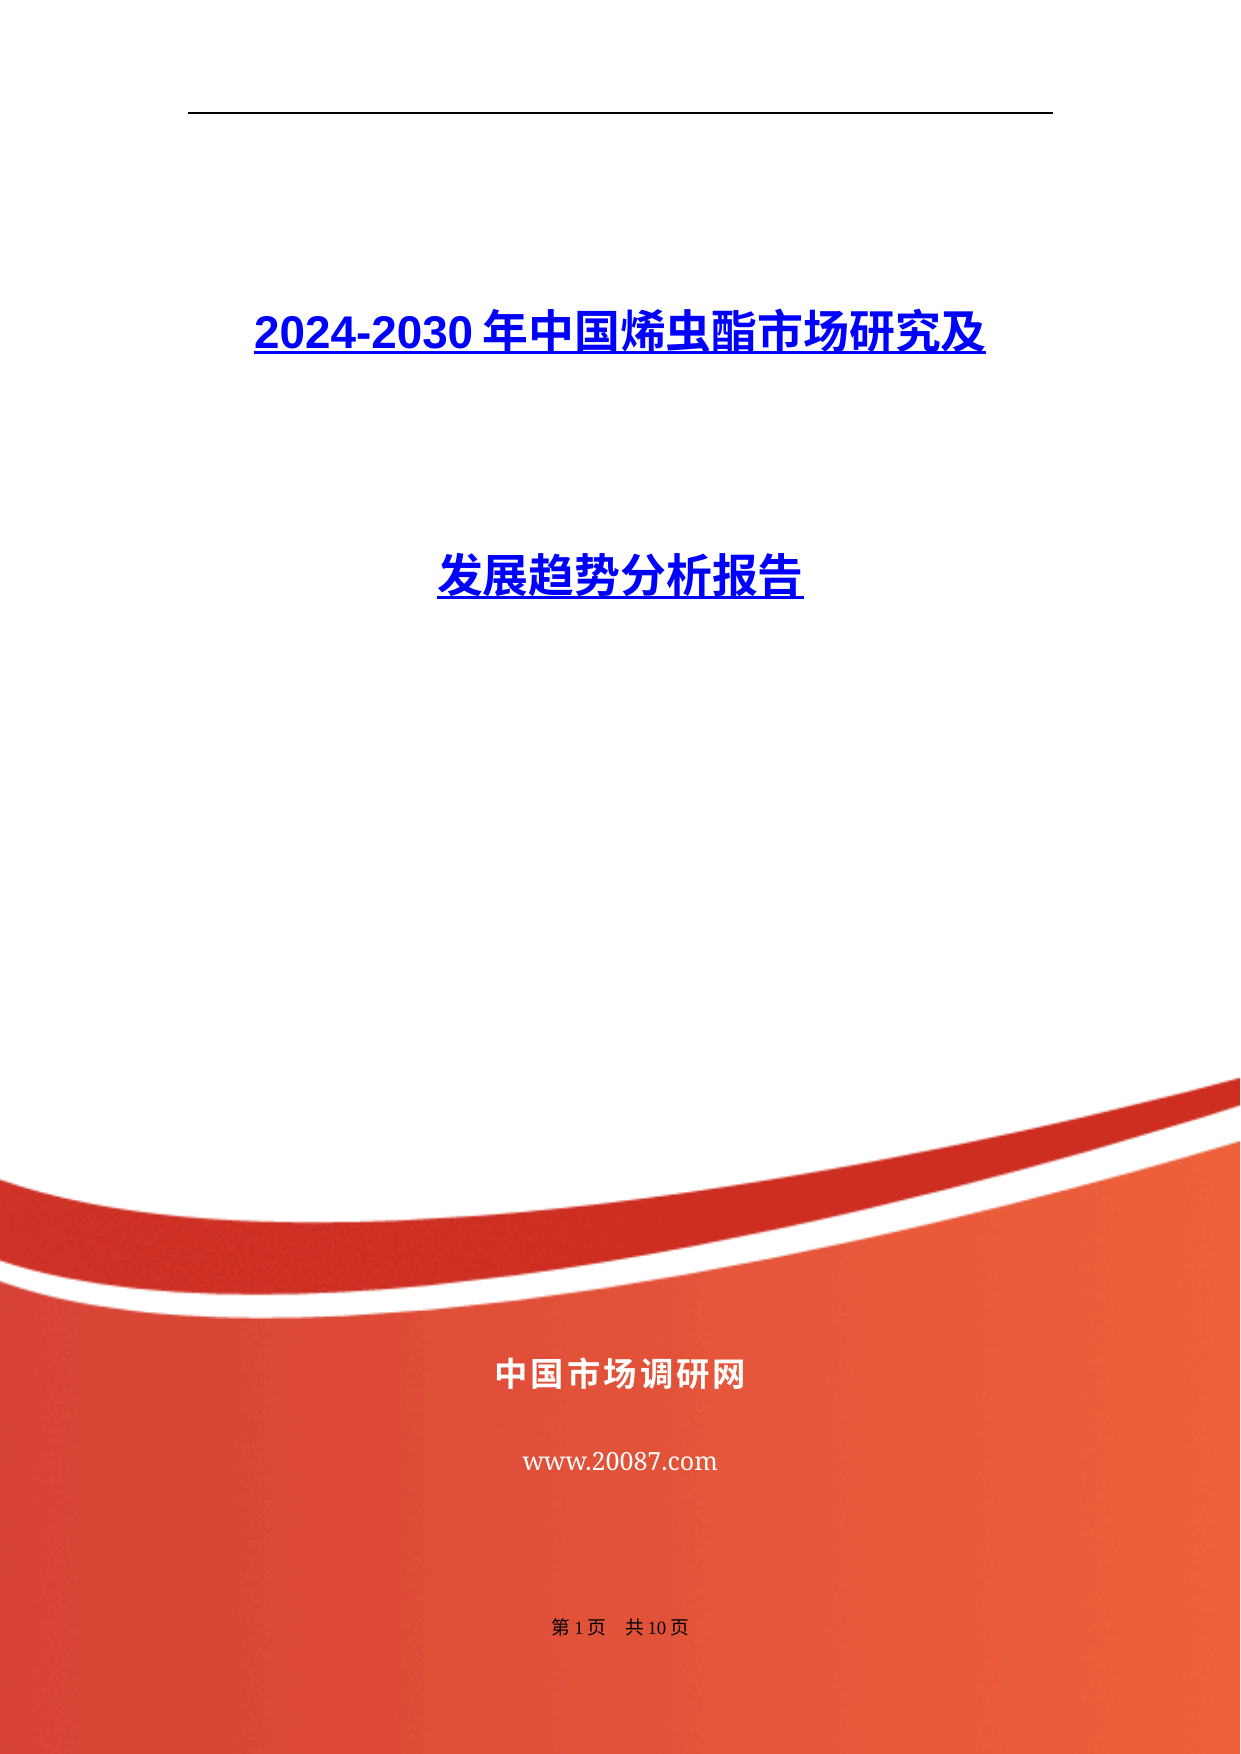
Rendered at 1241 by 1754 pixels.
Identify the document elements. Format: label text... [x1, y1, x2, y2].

picture [0, 1006, 1241, 1754]
table_header 2024-2030年中国烯虫酯市场研究及发展趋势分析报告 [188, 207, 1053, 773]
subtitle 中国市场调研网 [187, 1339, 1053, 1404]
text www.20087.com [187, 1428, 1053, 1493]
